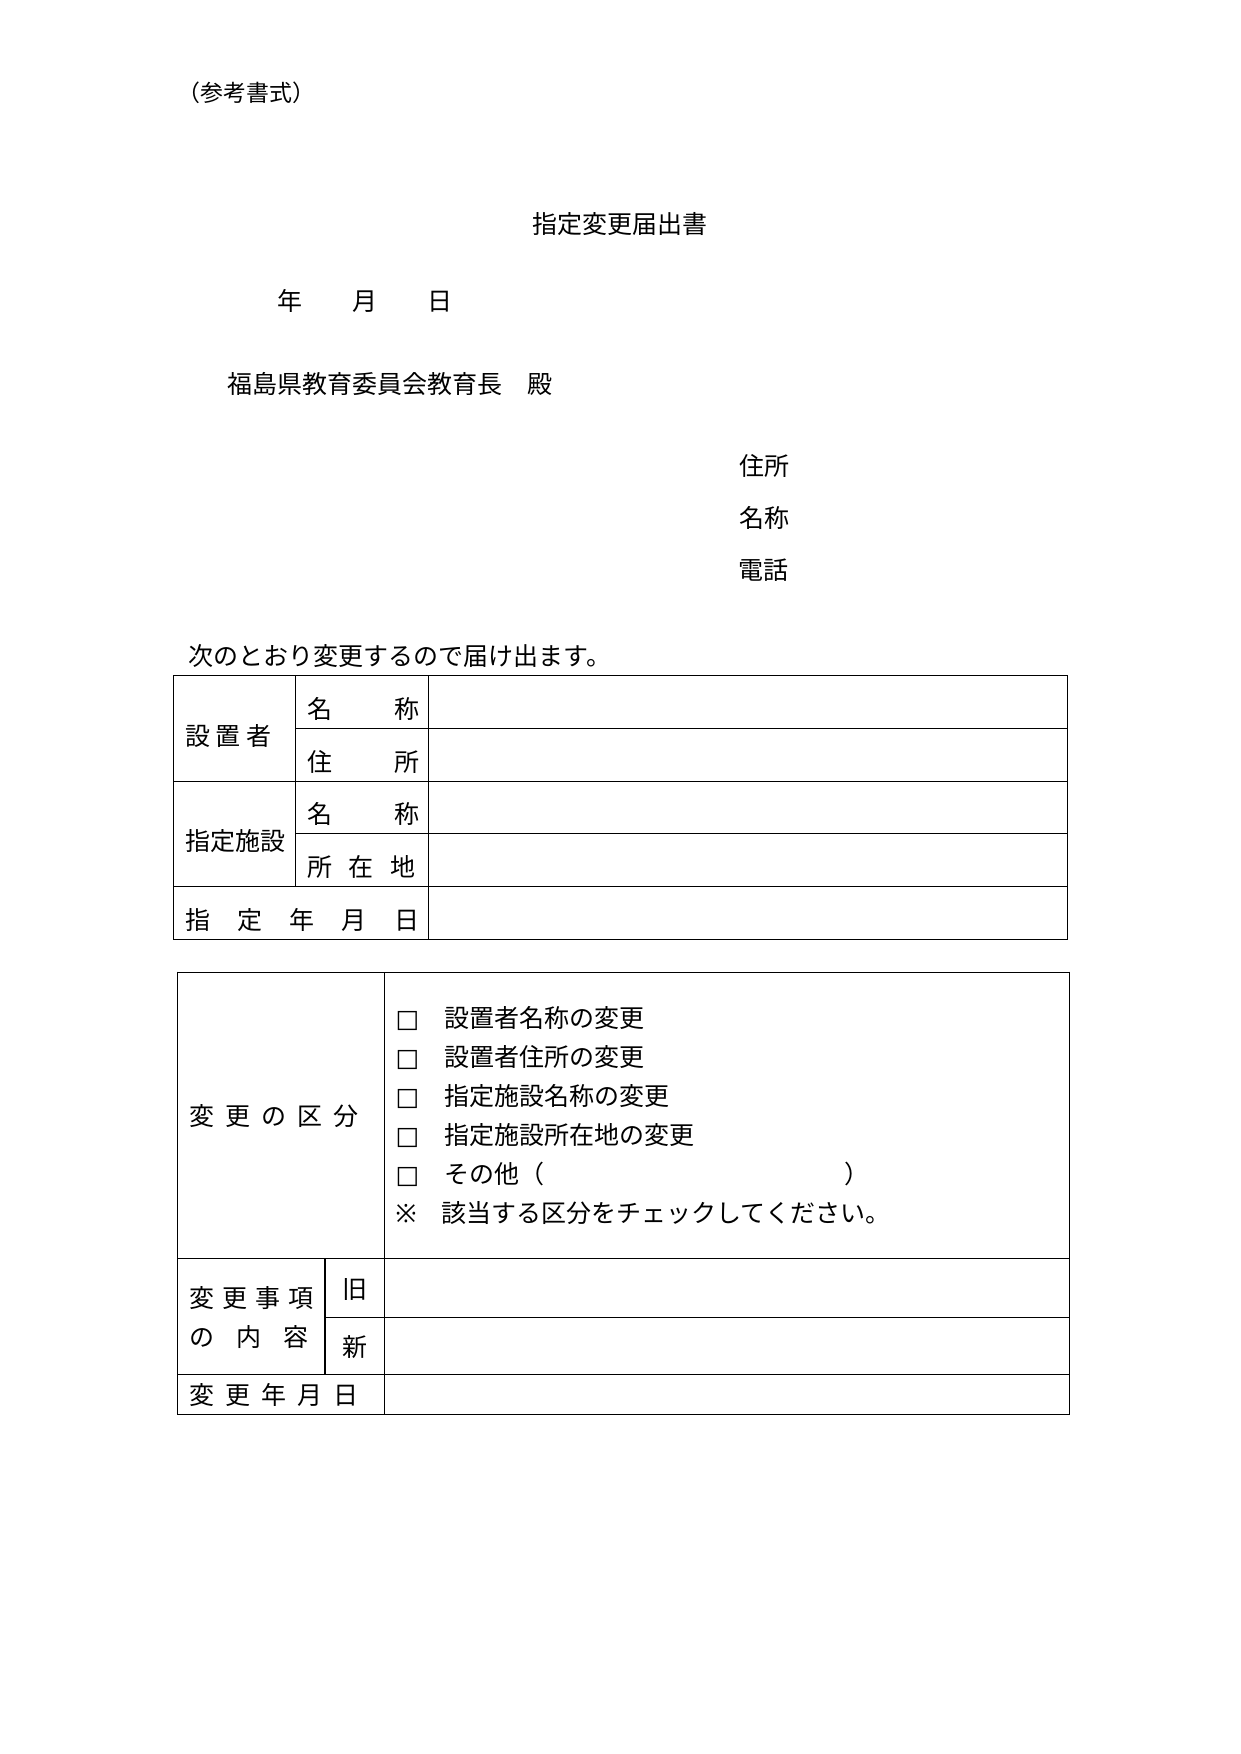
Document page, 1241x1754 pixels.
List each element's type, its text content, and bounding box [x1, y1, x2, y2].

table_cell [385, 1375, 1069, 1413]
table_cell 変 更 年 月 日 [178, 1375, 384, 1413]
table_cell [385, 1318, 1069, 1374]
table_cell 指定施設 [174, 782, 295, 886]
text 電話 [177, 550, 788, 587]
text 年 月 日 [202, 282, 1063, 318]
table_cell 指 定 年 月 日 [174, 887, 428, 938]
table_header 名 称 [296, 676, 428, 728]
table_cell [385, 1259, 1069, 1317]
text 住所 [614, 447, 994, 483]
table_cell 変更事項の 内 容 [178, 1259, 324, 1374]
table_cell 所 在 地 [296, 834, 428, 886]
table_cell [429, 887, 1067, 938]
table_cell 住 所 [296, 729, 428, 781]
text 名称 [614, 498, 994, 535]
table_cell 新 [326, 1318, 384, 1374]
table_cell [429, 729, 1067, 781]
text 福島県教育委員会教育長 殿 [202, 364, 709, 400]
text 指定変更届出書 [177, 204, 1063, 241]
table_header □ 設置者名称の変更 □ 設置者住所の変更 □ 指定施設名称の変更 □ 指定施設所在地の変更 □ その他（ ） ※ 該当する区分をチェックしてください。 [385, 973, 1069, 1258]
table_cell 旧 [326, 1259, 384, 1317]
table_header [429, 676, 1067, 728]
table_header 変 更 の 区 分 [178, 973, 384, 1258]
text 次のとおり変更するので届け出ます。 [176, 636, 709, 673]
table_cell [429, 782, 1067, 833]
table_cell [429, 834, 1067, 886]
table_cell 名 称 [296, 782, 428, 833]
table_header 設 置 者 [174, 676, 295, 781]
